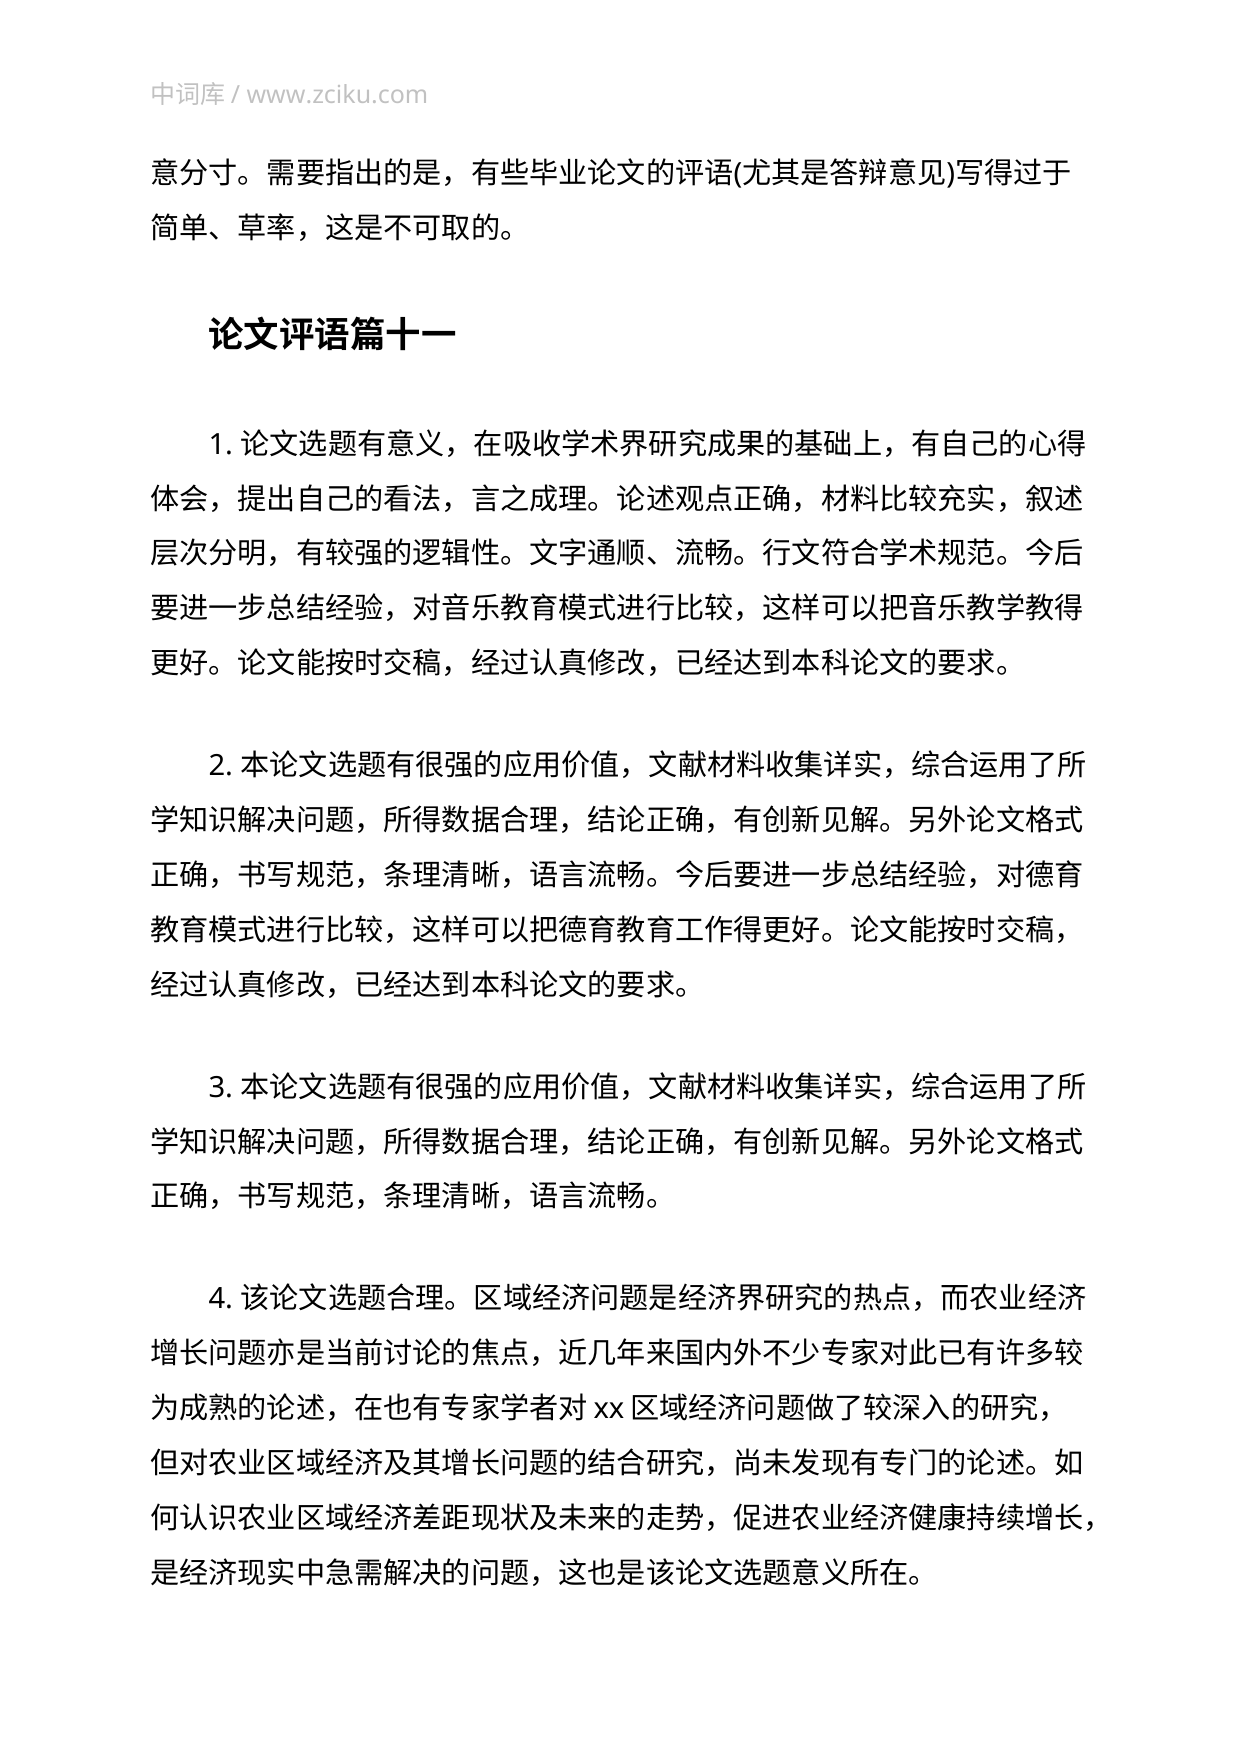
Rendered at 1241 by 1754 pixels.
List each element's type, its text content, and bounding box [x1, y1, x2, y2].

text 1. 论文选题有意义，在吸收学术界研究成果的基础上，有自己的心得体会，提出自己的看法，言之成理。论述观点正确，材料比较充实，叙述层次分明，有较强的逻辑性。文字通顺、流畅。行文符合学术规范。今后要进一步总结经验，对音乐教育模式进行比较，这样可以把音乐教学教得更好。论文能按时交稿，经过认真修改，已经达到本科论文的要求。 [150, 420, 1090, 682]
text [150, 150, 1090, 247]
text 4. 该论文选题合理。区域经济问题是经济界研究的热点，而农业经济增长问题亦是当前讨论的焦点，近几年来国内外不少专家对此已有许多较为成熟的论述，在也有专家学者对xx区域经济问题做了较深入的研究，但对农业区域经济及其增长问题的结合研究，尚未发现有专门的论述。如何认识农业区域经济差距现状及未来的走势，促进农业经济健康持续增长，是经济现实中急需解决的问题，这也是该论文选题意义所在。 [150, 1275, 1090, 1592]
text 论文评语篇十一 [150, 307, 1090, 358]
text 2. 本论文选题有很强的应用价值，文献材料收集详实，综合运用了所学知识解决问题，所得数据合理，结论正确，有创新见解。另外论文格式正确，书写规范，条理清晰，语言流畅。今后要进一步总结经验，对德育教育模式进行比较，这样可以把德育教育工作得更好。论文能按时交稿，经过认真修改，已经达到本科论文的要求。 [150, 742, 1090, 1004]
text 3. 本论文选题有很强的应用价值，文献材料收集详实，综合运用了所学知识解决问题，所得数据合理，结论正确，有创新见解。另外论文格式正确，书写规范，条理清晰，语言流畅。 [150, 1063, 1090, 1215]
